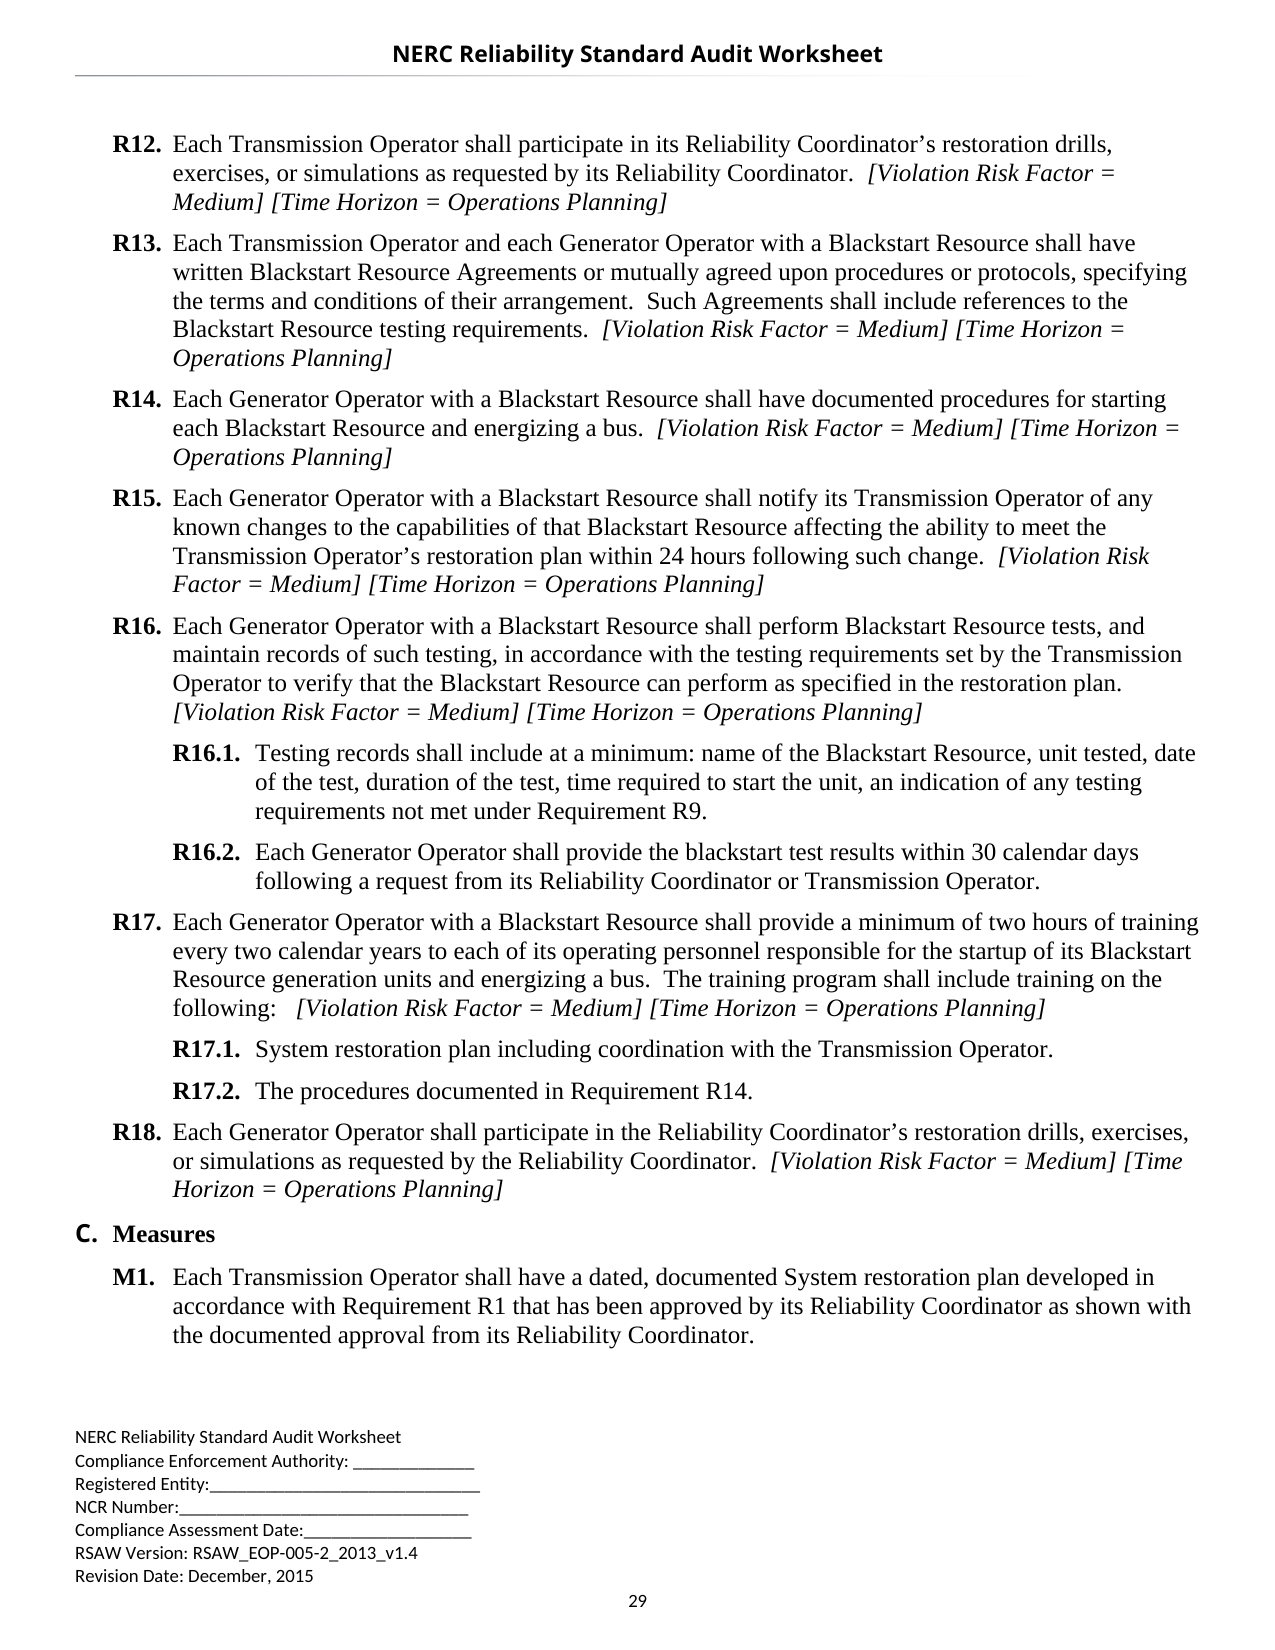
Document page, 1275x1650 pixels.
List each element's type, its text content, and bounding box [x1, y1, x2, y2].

text Each Generator Operator with a Blackstart Resource shall notify its Transmission Operator of any known changes to the capabilities of that Blackstart Resource affecting the ability to meet the Transmission Operator’s restoration plan within 24 hours following such change. [Violation Risk Factor = Medium] [Time Horizon = Operations Planning] [112, 483, 1200, 598]
text Each Transmission Operator shall participate in its Reliability Coordinator’s restoration drills, exercises, or simulations as requested by its Reliability Coordinator. [Violation Risk Factor = Medium] [Time Horizon = Operations Planning] [112, 129, 1200, 216]
text Each Transmission Operator shall have a dated, documented System restoration plan developed in accordance with Requirement R1 that has been approved by its Reliability Coordinator as shown with the documented approval from its Reliability Coordinator. [112, 1262, 1200, 1349]
text Each Generator Operator with a Blackstart Resource shall provide a minimum of two hours of training every two calendar years to each of its operating personnel responsible for the startup of its Blackstart Resource generation units and energizing a bus. The training program shall include training on the following: [Violation Risk Factor = Medium] [Time Horizon = Operations Planning] [112, 907, 1200, 1022]
text Each Generator Operator shall participate in the Reliability Coordinator’s restoration drills, exercises, or simulations as requested by the Reliability Coordinator. [Violation Risk Factor = Medium] [Time Horizon = Operations Planning] [112, 1117, 1200, 1203]
list Each Generator Operator shall provide the blackstart test results within 30 calendar days following a request from its Reliability Coordinator or Transmission Operator. [172, 837, 1200, 894]
text Measures [75, 1216, 1200, 1250]
text Each Generator Operator with a Blackstart Resource shall perform Blackstart Resource tests, and maintain records of such testing, in accordance with the testing requirements set by the Transmission Operator to verify that the Blackstart Resource can perform as specified in the restoration plan. [Violation Risk Factor = Medium] [Time Horizon = Operations Planning] [112, 611, 1200, 726]
list System restoration plan including coordination with the Transmission Operator. [172, 1034, 1200, 1063]
text Each Generator Operator with a Blackstart Resource shall have documented procedures for starting each Blackstart Resource and energizing a bus. [Violation Risk Factor = Medium] [Time Horizon = Operations Planning] [112, 384, 1200, 471]
picture [75, 75, 1052, 84]
text Each Transmission Operator and each Generator Operator with a Blackstart Resource shall have written Blackstart Resource Agreements or mutually agreed upon procedures or protocols, specifying the terms and conditions of their arrangement. Such Agreements shall include references to the Blackstart Resource testing requirements. [Violation Risk Factor = Medium] [Time Horizon = Operations Planning] [112, 228, 1200, 372]
list Testing records shall include at a minimum: name of the Blackstart Resource, unit tested, date of the test, duration of the test, time required to start the unit, an indication of any testing requirements not met under Requirement R9. [172, 738, 1200, 824]
list The procedures documented in Requirement R14. [172, 1076, 1200, 1104]
